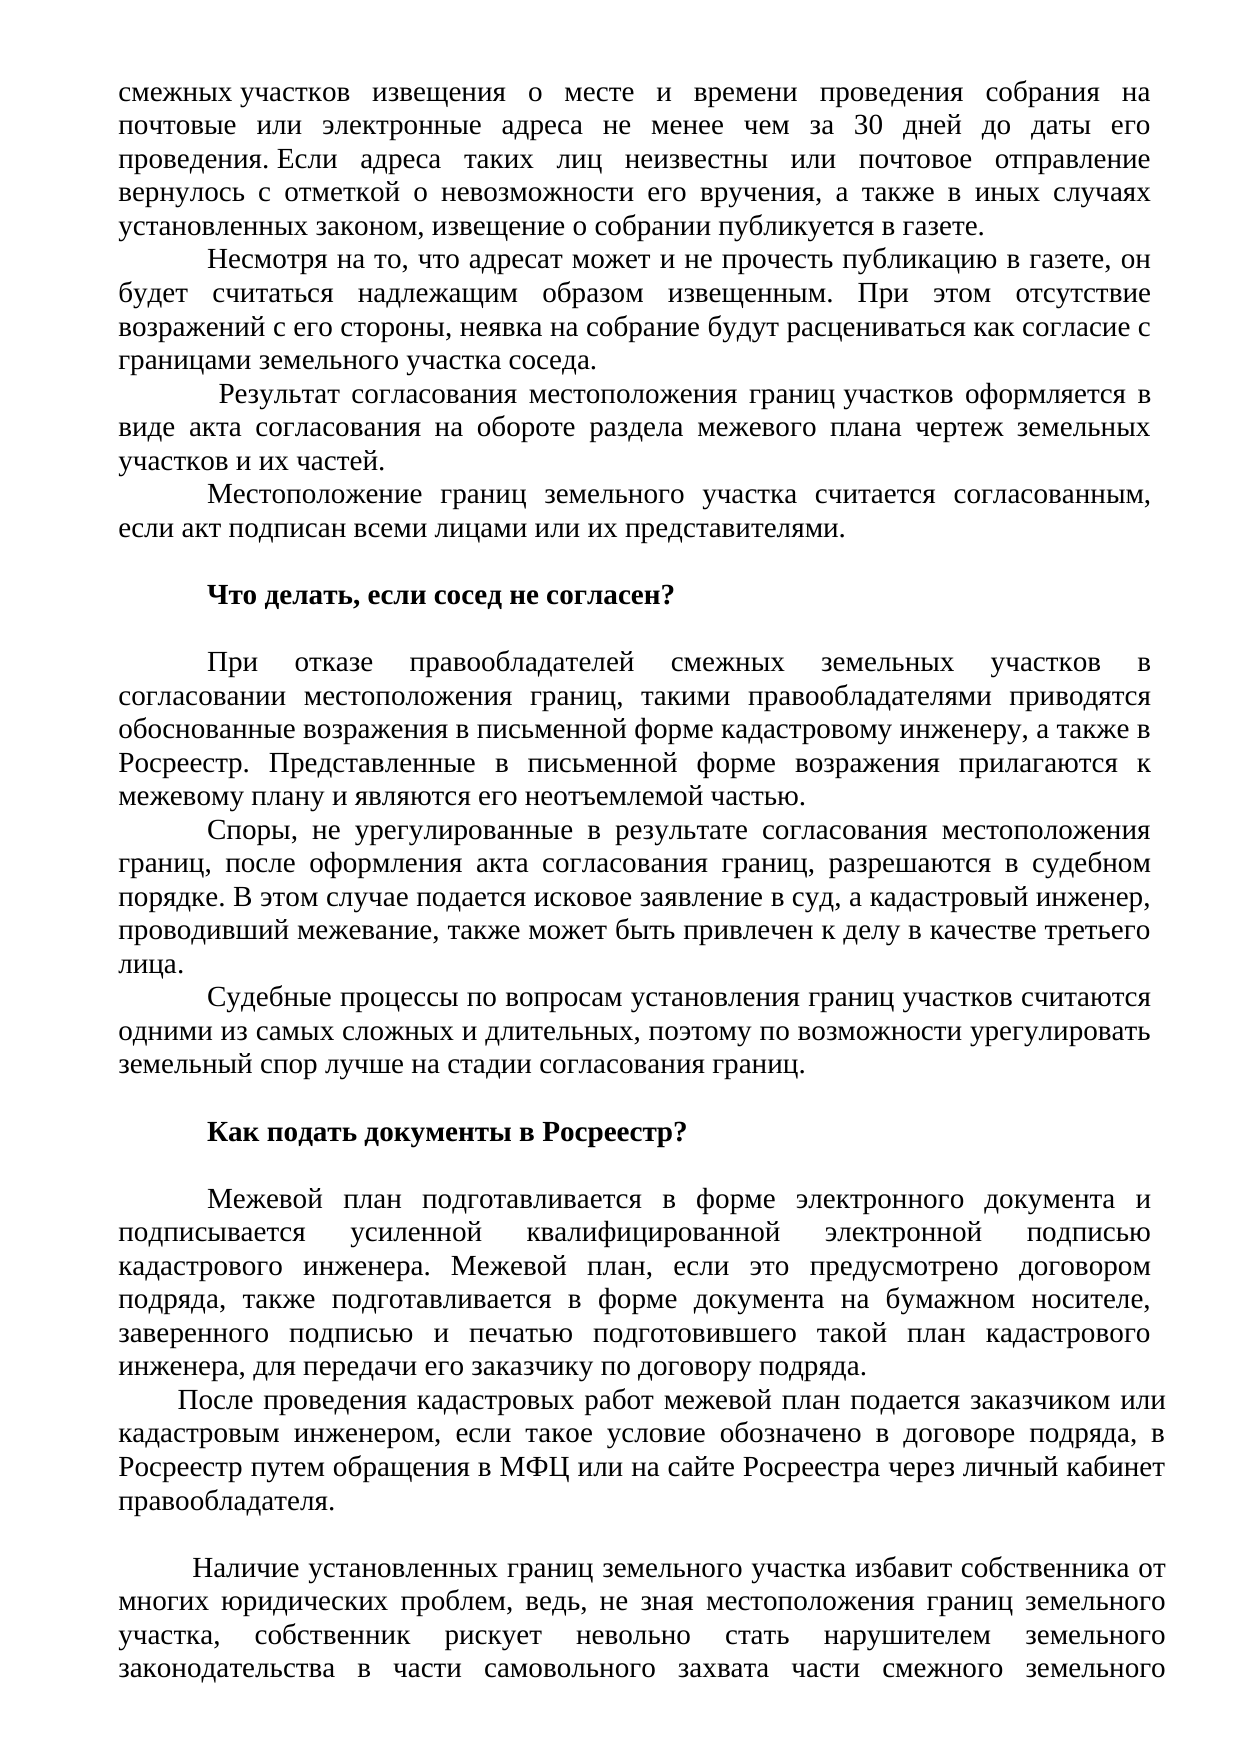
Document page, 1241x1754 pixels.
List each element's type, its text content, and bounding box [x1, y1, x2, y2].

text Что делать, если сосед не согласен? [118, 577, 1152, 611]
text Споры, не урегулированные в результате согласования местоположения границ, после оформления акта согласования границ, разрешаются в судебном порядке. В этом случае подается исковое заявление в суд, а кадастровый инженер, проводивший межевание, также может быть привлечен к делу в качестве третьего лица. [118, 812, 1152, 979]
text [118, 1550, 1167, 1684]
text Местоположение границ земельного участка считается согласованным, если акт подписан всеми лицами или их представителями. [118, 476, 1152, 543]
text При отказе правообладателей смежных земельных участков в согласовании местоположения границ, такими правообладателями приводятся обоснованные возражения в письменной форме кадастровому инженеру, а также в Росреестр. Представленные в письменной форме возражения прилагаются к межевому плану и являются его неотъемлемой частью. [118, 644, 1152, 812]
text После проведения кадастровых работ межевой план подается заказчиком или кадастровым инженером, если такое условие обозначено в договоре подряда, в Росреестр путем обращения в МФЦ или на сайте Росреестра через личный кабинет правообладателя. [118, 1382, 1167, 1516]
text Несмотря на то, что адресат может и не прочесть публикацию в газете, он будет считаться надлежащим образом извещенным. При этом отсутствие возражений с его стороны, неявка на собрание будут расцениваться как согласие с границами земельного участка соседа. [118, 242, 1152, 376]
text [118, 74, 1152, 242]
text Межевой план подготавливается в форме электронного документа и подписывается усиленной квалифицированной электронной подписью кадастрового инженера. Межевой план, если это предусмотрено договором подряда, также подготавливается в форме документа на бумажном носителе, заверенного подписью и печатью подготовившего такой план кадастрового инженера, для передачи его заказчику по договору подряда. [118, 1181, 1152, 1382]
text Результат согласования местоположения границ участков оформляется в виде акта согласования на обороте раздела межевого плана чертеж земельных участков и их частей. [118, 376, 1152, 476]
text Как подать документы в Росреестр? [118, 1114, 1152, 1147]
text Судебные процессы по вопросам установления границ участков считаются одними из самых сложных и длительных, поэтому по возможности урегулировать земельный спор лучше на стадии согласования границ. [118, 979, 1152, 1080]
